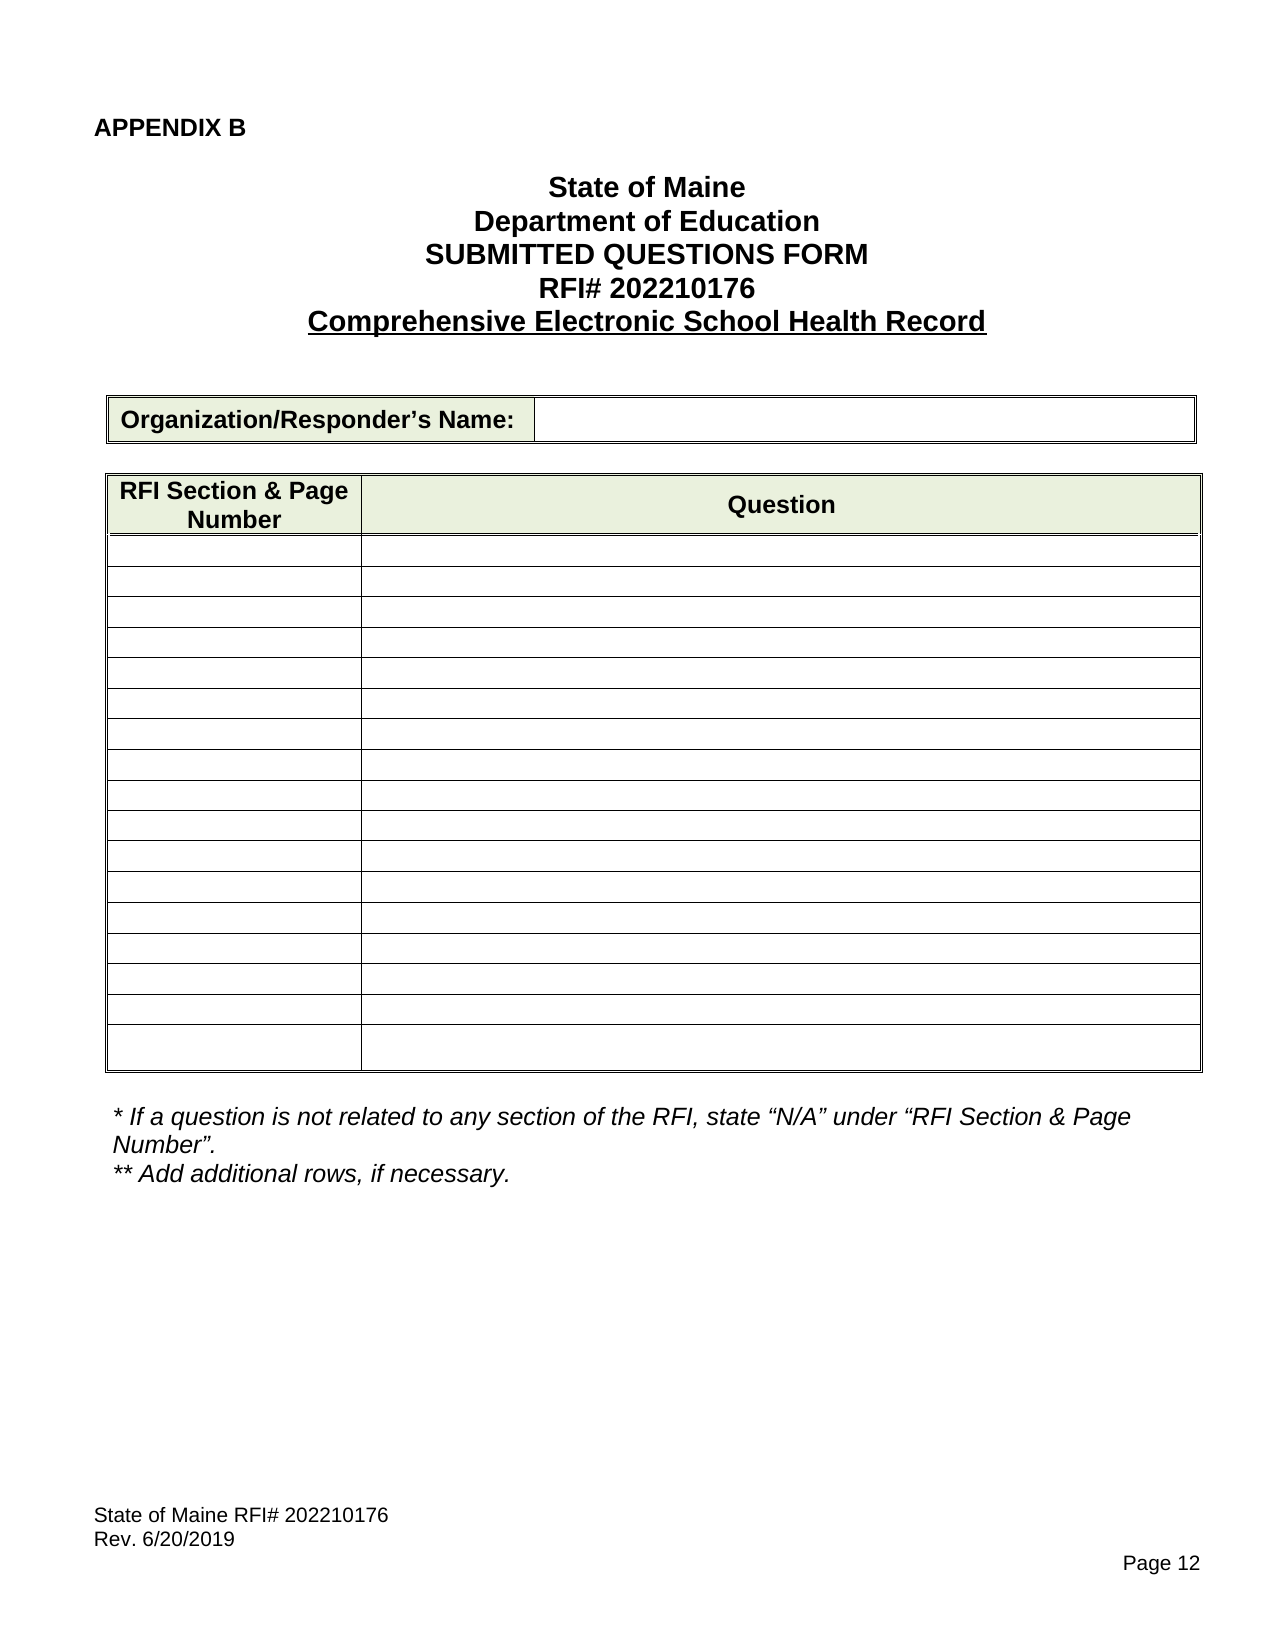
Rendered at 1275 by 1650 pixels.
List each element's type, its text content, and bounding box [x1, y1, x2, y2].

table_cell [108, 1025, 361, 1070]
text ** Add additional rows, if necessary. [112, 1159, 1200, 1188]
text SUBMITTED QUESTIONS FORM [94, 237, 1200, 271]
table_cell [108, 811, 361, 840]
table_cell [108, 597, 361, 627]
table_cell [108, 903, 361, 932]
table_cell [362, 872, 1200, 902]
table_cell [108, 995, 361, 1024]
table_cell [107, 533, 361, 566]
text Comprehensive Electronic School Health Record [94, 304, 1200, 338]
table_header Organization/Responder’s Name: [109, 398, 534, 441]
text State of Maine [94, 170, 1200, 203]
table_cell [362, 719, 1200, 749]
table_cell [108, 719, 361, 749]
table_cell [362, 567, 1200, 596]
table_cell [362, 903, 1200, 932]
table_cell [362, 689, 1200, 718]
text APPENDIX B [94, 112, 1200, 141]
table_cell [362, 964, 1200, 994]
text Department of Education [94, 203, 1200, 237]
text * If a question is not related to any section of the RFI, state “N/A” under “RFI Section & Page Number”. [112, 1102, 1237, 1159]
table_cell [362, 841, 1200, 871]
table_cell [362, 750, 1200, 780]
table_cell [362, 1025, 1200, 1070]
table_cell [362, 995, 1200, 1024]
table_cell [362, 597, 1200, 627]
table_cell [362, 658, 1200, 687]
table_cell [108, 964, 361, 994]
table_cell [108, 934, 361, 963]
table_header Question [362, 476, 1200, 533]
table_cell [108, 872, 361, 902]
table_cell [362, 811, 1200, 840]
table_cell [362, 934, 1200, 963]
table_header RFI Section & Page Number [108, 476, 361, 533]
table_cell [108, 750, 361, 780]
table_cell [362, 628, 1200, 657]
table_cell [108, 841, 361, 871]
table_cell [362, 781, 1200, 810]
table_cell [108, 781, 361, 810]
table_cell [108, 567, 361, 596]
table_header [535, 398, 1194, 441]
table_cell [108, 689, 361, 718]
text RFI# 202210176 [94, 271, 1200, 304]
table_cell [108, 658, 361, 687]
table_cell [362, 533, 1202, 566]
table_cell [108, 628, 361, 657]
